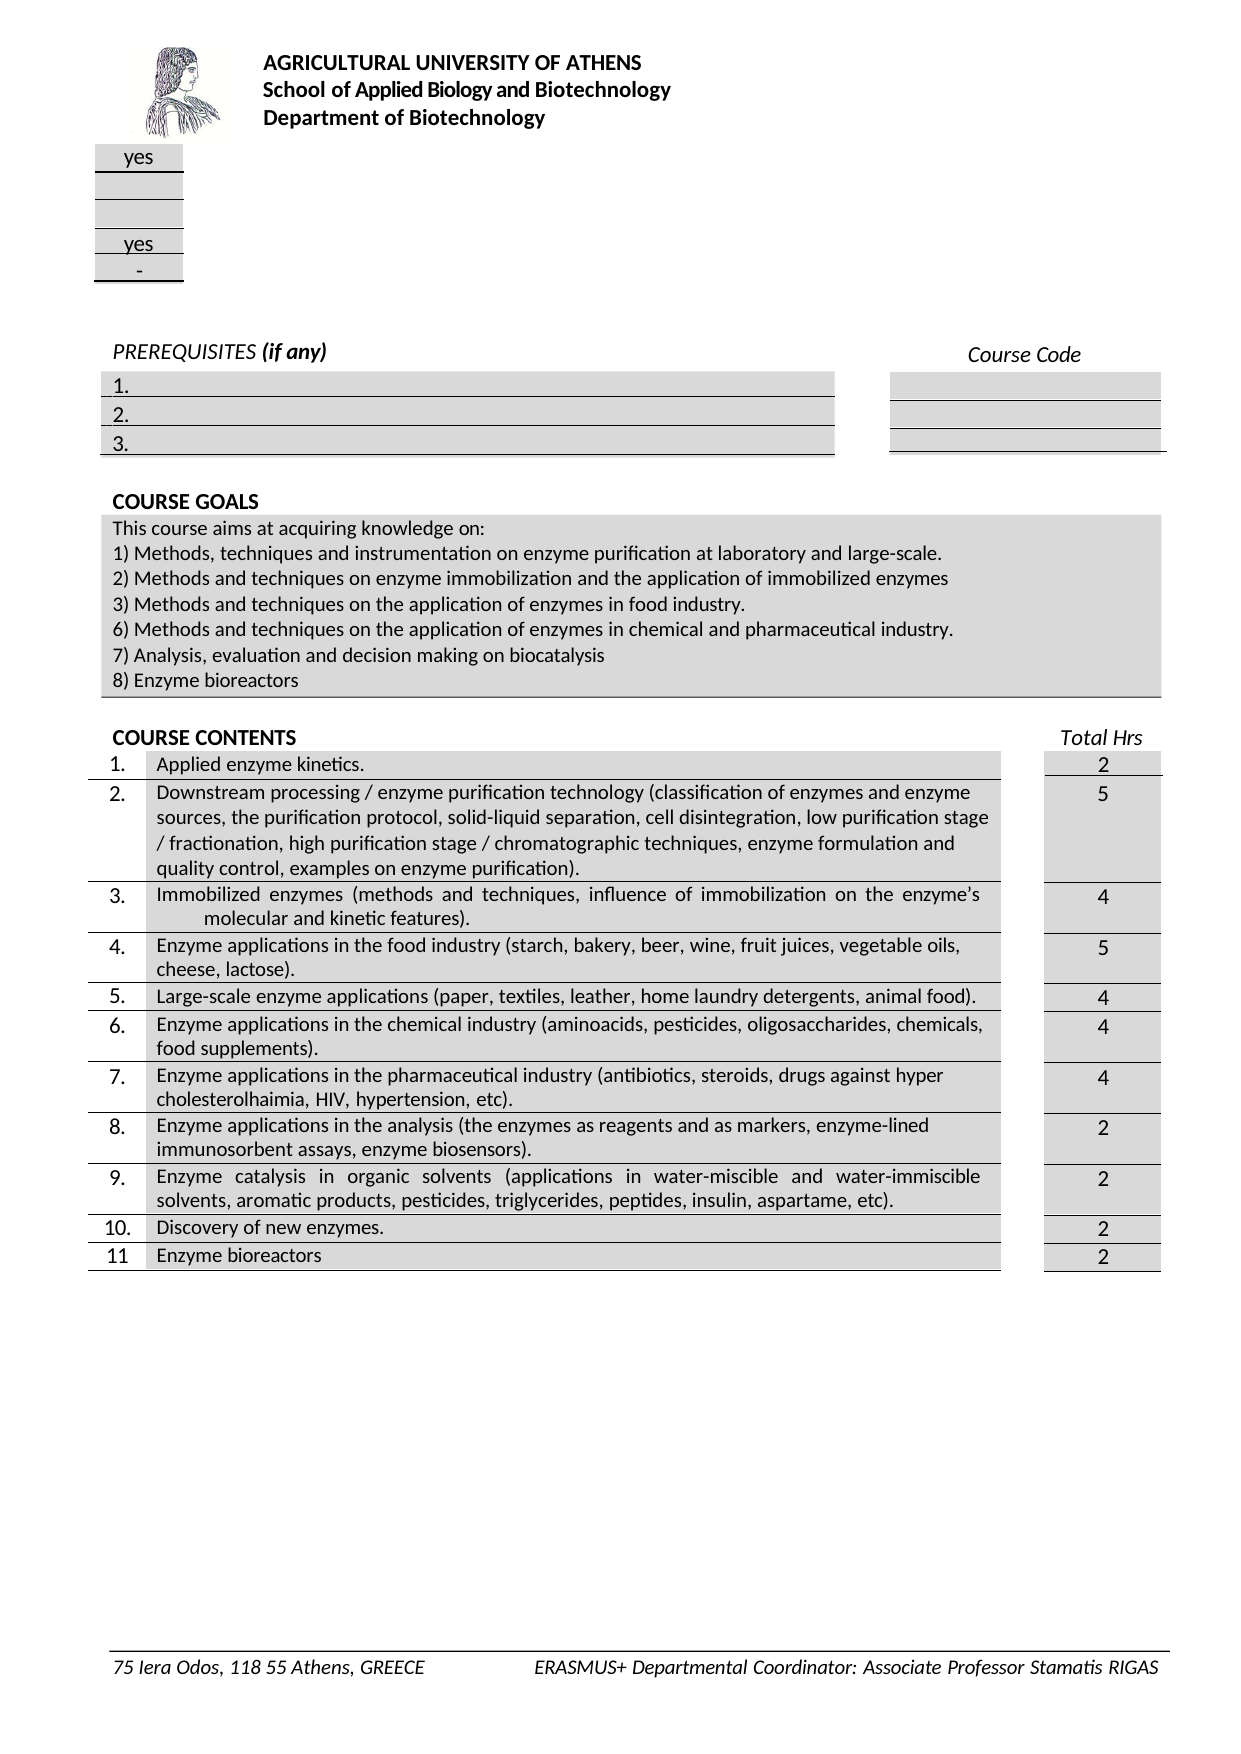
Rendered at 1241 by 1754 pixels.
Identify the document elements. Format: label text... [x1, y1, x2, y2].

table_cell yes - [95, 254, 183, 280]
text COURSE CONTENTS Total Hrs [112, 723, 1184, 751]
table_cell yes - [95, 229, 183, 253]
text PREREQUISITES (if any) Course Code [112, 337, 1184, 368]
table_header yes [95, 144, 183, 171]
picture [131, 47, 232, 144]
text COURSE GOALS [112, 487, 1184, 515]
table_cell [95, 173, 183, 199]
table_cell [95, 200, 183, 227]
